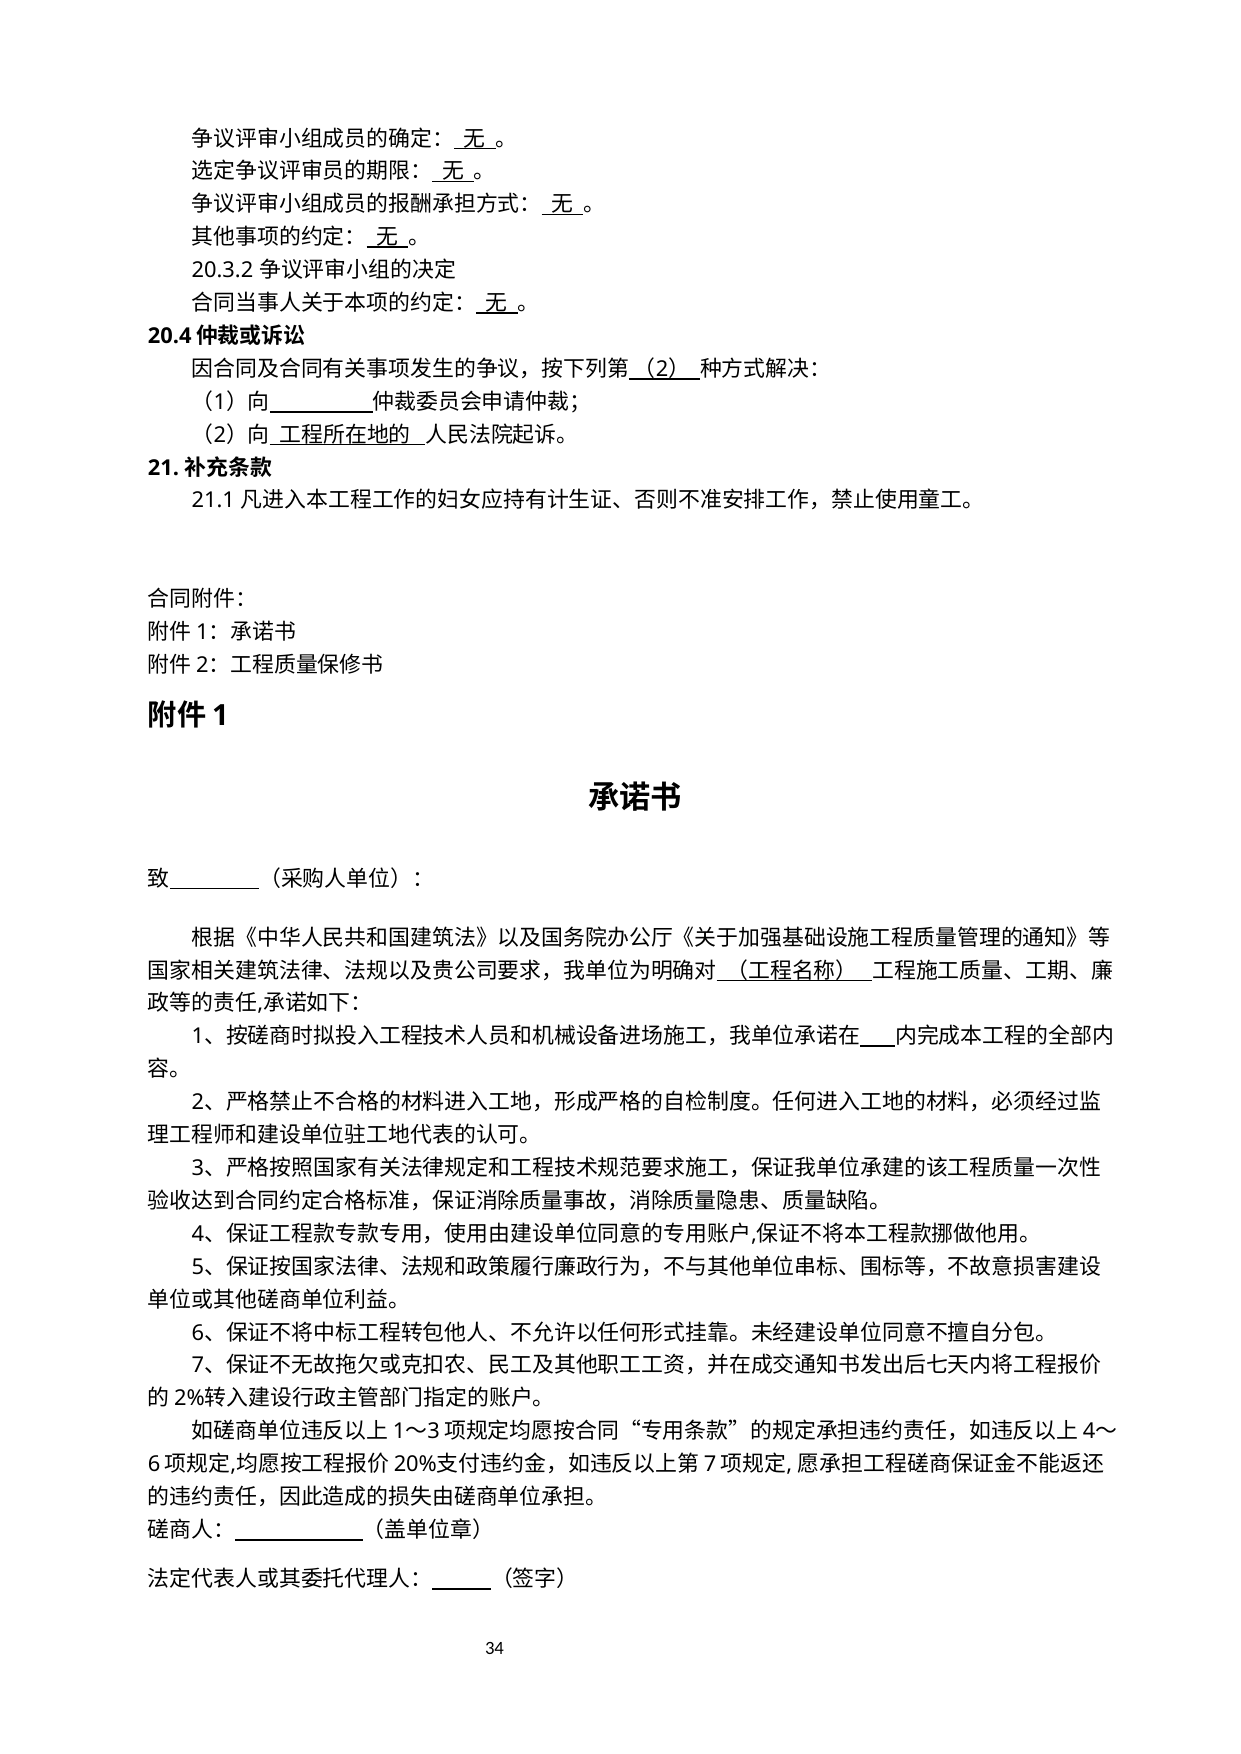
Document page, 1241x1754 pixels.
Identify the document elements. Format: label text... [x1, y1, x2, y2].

text 选定争议评审员的期限： 无 。 [148, 153, 1122, 186]
text 争议评审小组成员的确定： 无 。 [148, 120, 1122, 153]
text 附件1 [148, 679, 1122, 745]
text 法定代表人或其委托代理人： （签字） [148, 1560, 1122, 1593]
text 争议评审小组成员的报酬承担方式： 无 。 [148, 186, 1122, 219]
text 如磋商单位违反以上1～3项规定均愿按合同“专用条款”的规定承担违约责任，如违反以上4～6项规定,均愿按工程报价20%支付违约金，如违反以上第7项规定, 愿承担工程磋商保证金不能返还的违约责任，因此造成的损失由磋商单位承担。 [148, 1413, 1122, 1512]
text 5、保证按国家法律、法规和政策履行廉政行为，不与其他单位串标、围标等，不故意损害建设单位或其他磋商单位利益。 [148, 1248, 1122, 1314]
text 20.3.2 争议评审小组的决定 [148, 252, 1122, 284]
text 合同当事人关于本项的约定： 无 。 [148, 284, 1122, 317]
text 20.4仲裁或诉讼 [148, 317, 1122, 350]
text 附件1：承诺书 [148, 614, 1122, 647]
text 3、严格按照国家有关法律规定和工程技术规范要求施工，保证我单位承建的该工程质量一次性验收达到合同约定合格标准，保证消除质量事故，消除质量隐患、质量缺陷。 [148, 1149, 1122, 1215]
text 7、保证不无故拖欠或克扣农、民工及其他职工工资，并在成交通知书发出后七天内将工程报价的2%转入建设行政主管部门指定的账户。 [148, 1347, 1122, 1413]
text （2）向 工程所在地的 人民法院起诉。 [148, 416, 1122, 449]
text 因合同及合同有关事项发生的争议，按下列第 （2） 种方式解决： [148, 350, 1122, 383]
text 根据《中华人民共和国建筑法》以及国务院办公厅《关于加强基础设施工程质量管理的通知》等国家相关建筑法律、法规以及贵公司要求，我单位为明确对 （工程名称） 工程施工质量、工期、廉政等的责任,承诺如下： [148, 919, 1122, 1018]
text 其他事项的约定： 无 。 [148, 219, 1122, 252]
text 4、保证工程款专款专用，使用由建设单位同意的专用账户,保证不将本工程款挪做他用。 [148, 1215, 1122, 1248]
text 6、保证不将中标工程转包他人、不允许以任何形式挂靠。未经建设单位同意不擅自分包。 [148, 1314, 1122, 1347]
text 合同附件： [148, 581, 1122, 614]
text 磋商人： （盖单位章） [148, 1512, 1122, 1544]
text 21.1 凡进入本工程工作的妇女应持有计生证、否则不准安排工作，禁止使用童工。 [148, 482, 1122, 515]
text 致 （采购人单位）： [148, 860, 1119, 893]
text 21. 补充条款 [148, 449, 1122, 482]
text （1）向 仲裁委员会申请仲裁； [148, 383, 1122, 416]
text 承诺书 [148, 762, 1122, 827]
text 2、严格禁止不合格的材料进入工地，形成严格的自检制度。任何进入工地的材料，必须经过监理工程师和建设单位驻工地代表的认可。 [148, 1084, 1122, 1149]
text 1、按磋商时拟投入工程技术人员和机械设备进场施工，我单位承诺在 内完成本工程的全部内容。 [148, 1018, 1122, 1084]
text 附件2：工程质量保修书 [148, 647, 1122, 679]
